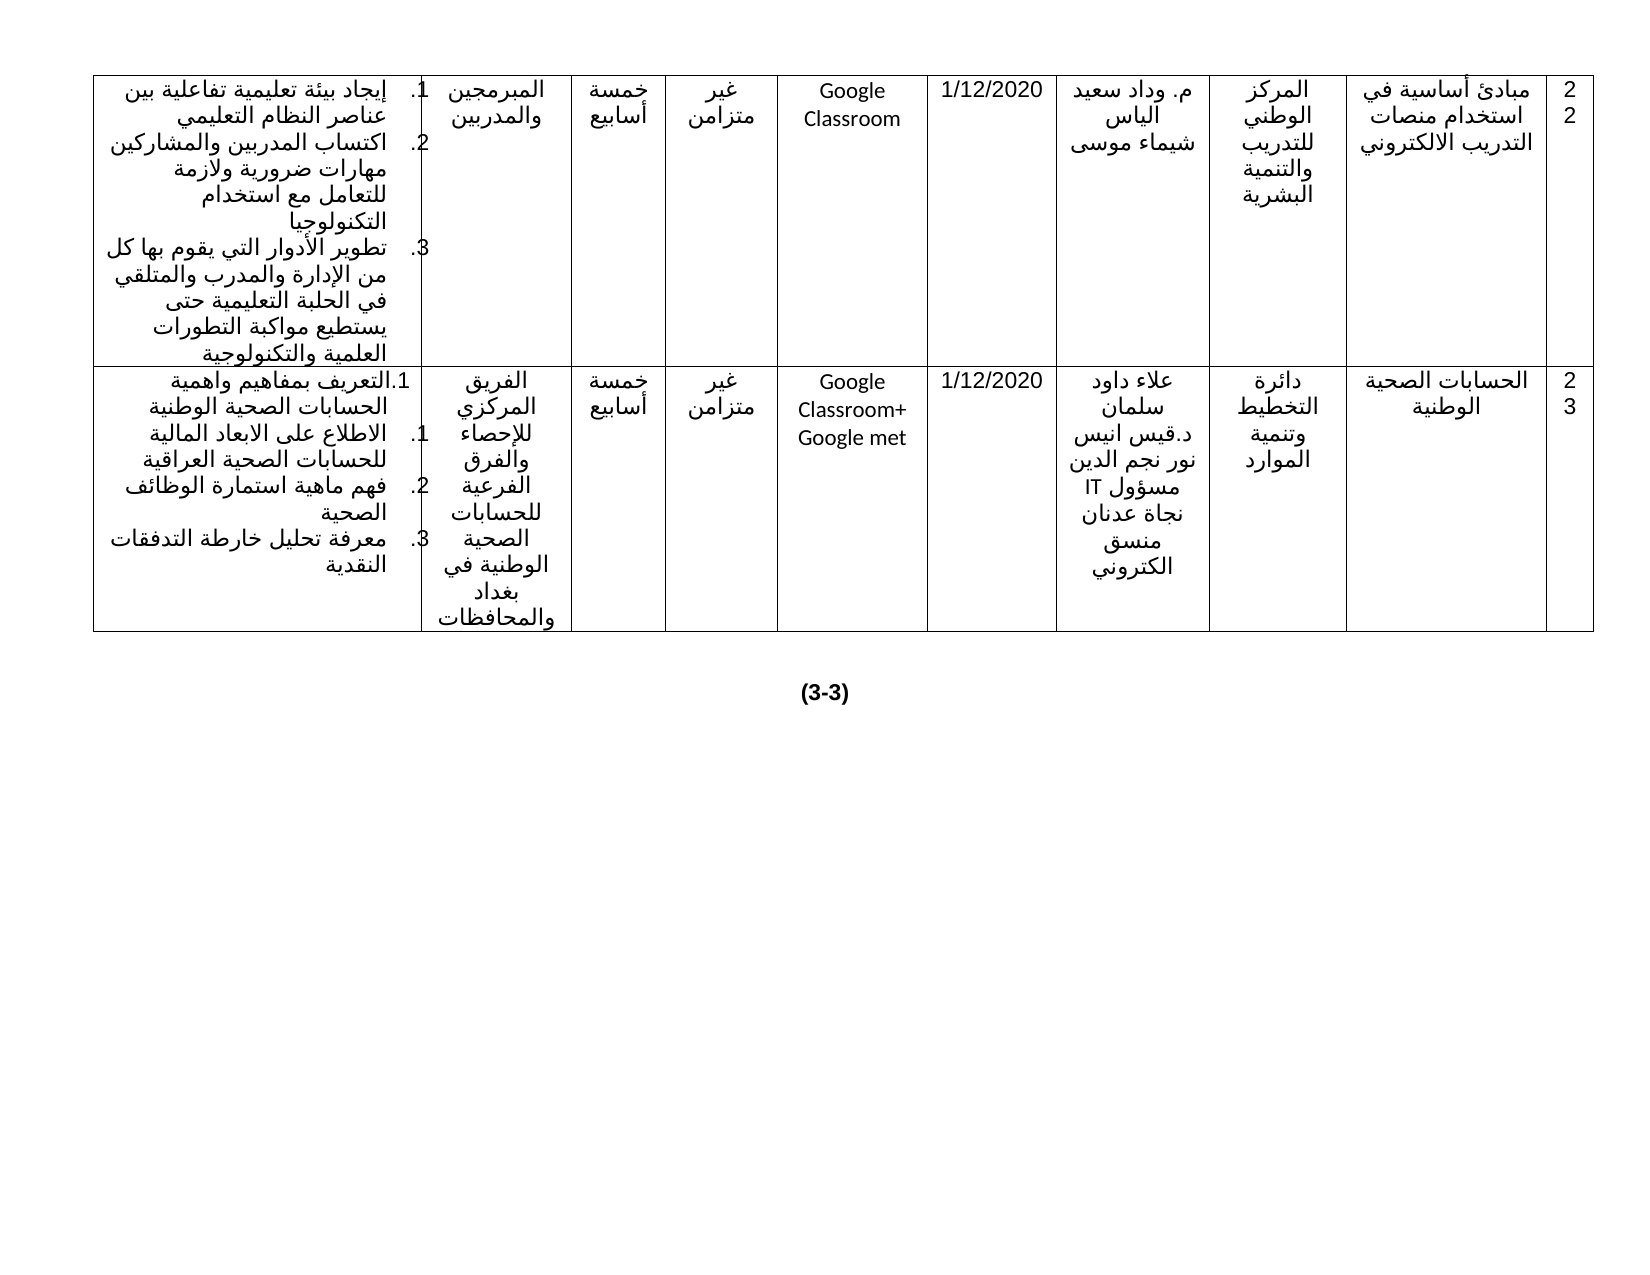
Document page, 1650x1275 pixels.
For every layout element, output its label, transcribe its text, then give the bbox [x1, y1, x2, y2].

table_cell دائرة التخطيط وتنمية الموارد [1210, 367, 1346, 631]
table_cell خمسة أسابيع [572, 367, 665, 631]
table_cell 1/12/2020 [928, 367, 1056, 631]
table_cell 1/12/2020 [928, 76, 1056, 366]
table_cell 22 [1547, 76, 1593, 366]
table_cell المركز الوطني للتدريب والتنمية البشرية [1210, 76, 1346, 366]
table_cell غير متزامن [666, 76, 777, 366]
table_cell علاء داود سلمان د.قيس انيس نور نجم الدين مسؤول IT نجاة عدنان منسق الكتروني [1057, 367, 1209, 631]
table_cell 23 [1547, 367, 1593, 631]
text (3-3) [150, 678, 1500, 705]
table_cell الفريق المركزي للإحصاء والفرق الفرعية للحسابات الصحية الوطنية في بغداد والمحافظات [422, 367, 571, 631]
table_cell م. وداد سعيد الياس شيماء موسى [1057, 76, 1209, 366]
table_cell الحسابات الصحية الوطنية [1347, 367, 1546, 631]
table_cell المبرمجين والمدربين [422, 76, 571, 366]
table_cell Google Classroom [778, 76, 927, 366]
table_cell إيجاد بيئة تعليمية تفاعلية بين عناصر النظام التعليمي اكتساب المدربين والمشاركين مهارات ضرورية ولازمة للتعامل مع استخدام التكنولوجيا تطوير الأدوار التي يقوم بها كل من الإدارة والمدرب والمتلقي في الحلبة التعليمية حتى يستطيع مواكبة التطورات العلمية والتكنولوجية [94, 76, 421, 366]
table_cell مبادئ أساسية في استخدام منصات التدريب الالكتروني [1347, 76, 1546, 366]
table_cell خمسة أسابيع [572, 76, 665, 366]
table_cell 1.التعريف بمفاهيم واهمية الحسابات الصحية الوطنية الاطلاع على الابعاد المالية للحسابات الصحية العراقية فهم ماهية استمارة الوظائف الصحية معرفة تحليل خارطة التدفقات النقدية [94, 367, 421, 631]
table_cell Google Classroom+ Google met [778, 367, 927, 631]
table_cell غير متزامن [666, 367, 777, 631]
